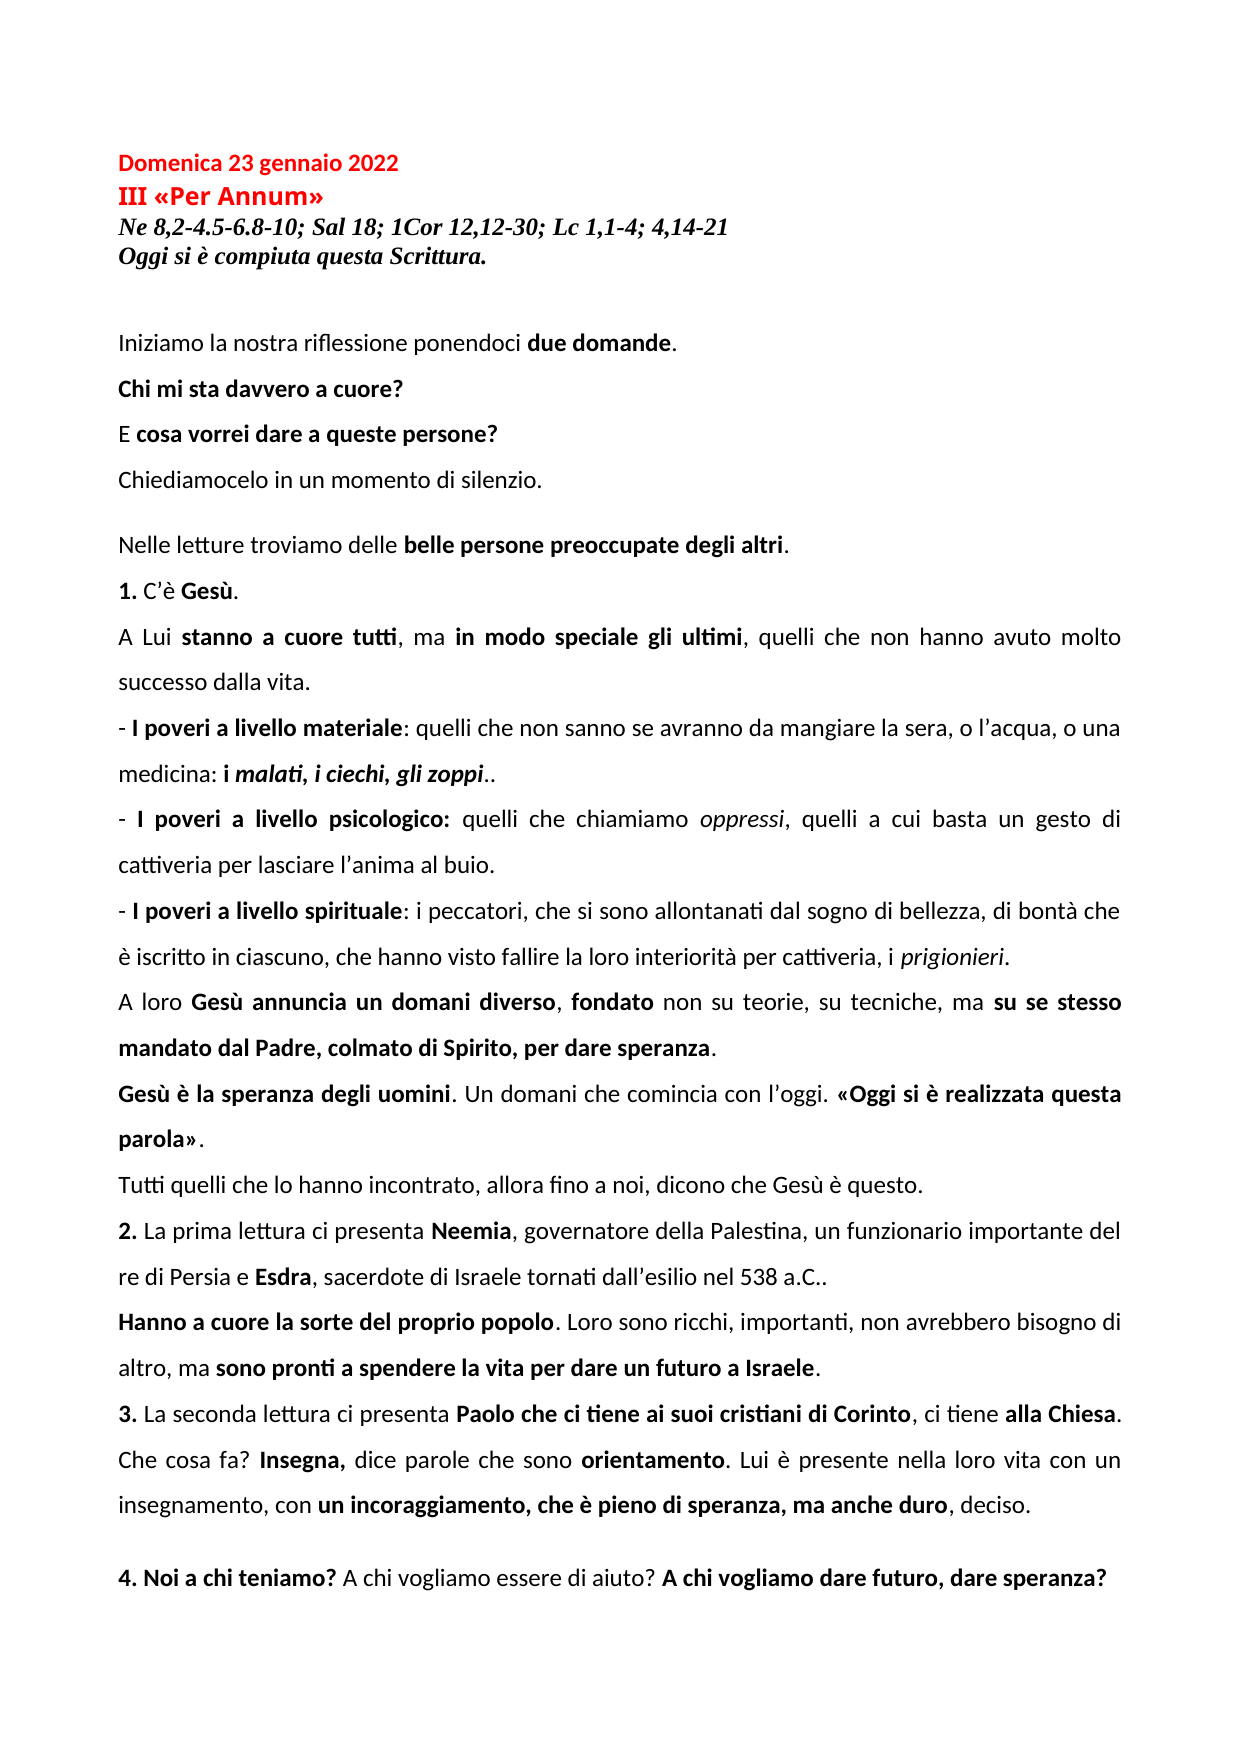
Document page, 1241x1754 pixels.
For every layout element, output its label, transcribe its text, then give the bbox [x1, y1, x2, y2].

text 3. La seconda lettura ci presenta Paolo che ci tiene ai suoi cristiani di Corinto, ci tiene alla Chiesa. Che cosa fa? Insegna, dice parole che sono orientamento. Lui è presente nella loro vita con un insegnamento, con un incoraggiamento, che è pieno di speranza, ma anche duro, deciso. [118, 1398, 1122, 1520]
text Iniziamo la nostra riflessione ponendoci due domande. [118, 327, 1122, 358]
text Domenica 23 gennaio 2022 [118, 148, 1122, 178]
text Chiediamocelo in un momento di silenzio. [118, 464, 1122, 495]
text A loro Gesù annuncia un domani diverso, fondato non su teorie, su tecniche, ma su se stesso mandato dal Padre, colmato di Spirito, per dare speranza. [118, 986, 1122, 1063]
text A Lui stanno a cuore tutti, ma in modo speciale gli ultimi, quelli che non hanno avuto molto successo dalla vita. [118, 621, 1122, 697]
text III «Per Annum» [118, 178, 1122, 212]
text Oggi si è compiuta questa Scrittura. [118, 241, 1122, 270]
text - I poveri a livello materiale: quelli che non sanno se avranno da mangiare la sera, o l’acqua, o una medicina: i malati, i ciechi, gli zoppi.. [118, 712, 1122, 788]
text Hanno a cuore la sorte del proprio popolo. Loro sono ricchi, importanti, non avrebbero bisogno di altro, ma sono pronti a spendere la vita per dare un futuro a Israele. [118, 1307, 1122, 1383]
text 2. La prima lettura ci presenta Neemia, governatore della Palestina, un funzionario importante del re di Persia e Esdra, sacerdote di Israele tornati dall’esilio nel 538 a.C.. [118, 1215, 1122, 1291]
text 4. Noi a chi teniamo? A chi vogliamo essere di aiuto? A chi vogliamo dare futuro, dare speranza? [118, 1562, 1122, 1592]
text Tutti quelli che lo hanno incontrato, allora fino a noi, dicono che Gesù è questo. [118, 1169, 1122, 1200]
text Chi mi sta davvero a cuore? [118, 373, 1122, 403]
text Ne 8,2-4.5-6.8-10; Sal 18; 1Cor 12,12-30; Lc 1,1-4; 4,14-21 [118, 212, 1122, 241]
text - I poveri a livello spirituale: i peccatori, che si sono allontanati dal sogno di bellezza, di bontà che è iscritto in ciascuno, che hanno visto fallire la loro interiorità per cattiveria, i prigionieri. [118, 895, 1122, 971]
text Gesù è la speranza degli uomini. Un domani che comincia con l’oggi. «Oggi si è realizzata questa parola». [118, 1078, 1122, 1154]
text 1. C’è Gesù. [118, 575, 1122, 605]
text Nelle letture troviamo delle belle persone preoccupate degli altri. [118, 529, 1122, 560]
text - I poveri a livello psicologico: quelli che chiamiamo oppressi, quelli a cui basta un gesto di cattiveria per lasciare l’anima al buio. [118, 803, 1122, 880]
text E cosa vorrei dare a queste persone? [118, 419, 1122, 449]
